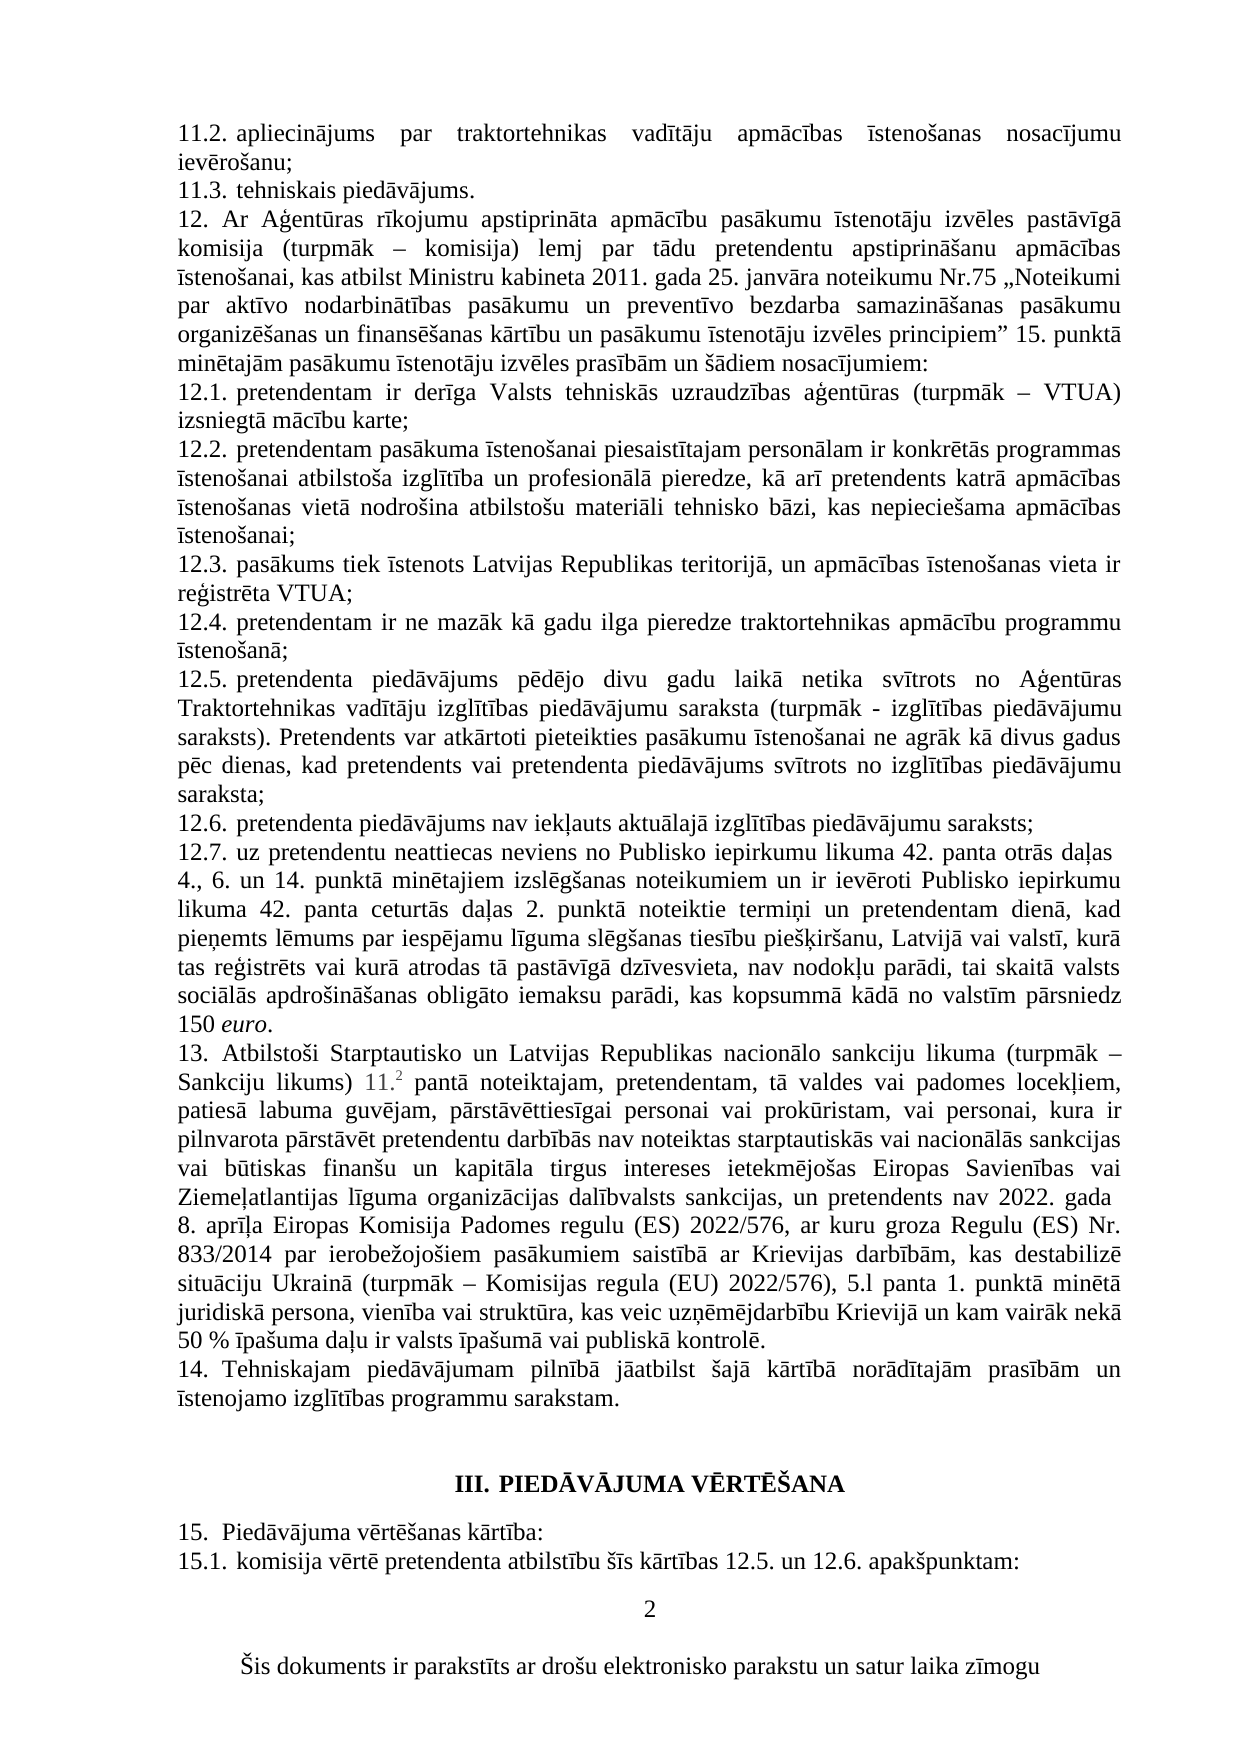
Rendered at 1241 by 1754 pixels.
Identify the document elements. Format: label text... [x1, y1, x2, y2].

list uz pretendentu neattiecas neviens no Publisko iepirkumu likuma 42. panta otrās daļas 4., 6. un 14. punktā minētajiem izslēgšanas noteikumiem un ir ievēroti Publisko iepirkumu likuma 42. panta ceturtās daļas 2. punktā noteiktie termiņi un pretendentam dienā, kad pieņemts lēmums par iespējamu līguma slēgšanas tiesību piešķiršanu, Latvijā vai valstī, kurā tas reģistrēts vai kurā atrodas tā pastāvīgā dzīvesvieta, nav nodokļu parādi, tai skaitā valsts sociālās apdrošināšanas obligāto iemaksu parādi, kas kopsummā kādā no valstīm pārsniedz 150 euro. [177, 837, 1122, 1038]
list pretendentam ir ne mazāk kā gadu ilga pieredze traktortehnikas apmācību programmu īstenošanā; [177, 607, 1122, 664]
list pretendentam ir derīga Valsts tehniskās uzraudzības aģentūras (turpmāk – VTUA) izsniegtā mācību karte; [177, 377, 1122, 434]
list apliecinājums par traktortehnikas vadītāju apmācības īstenošanas nosacījumu ievērošanu; [177, 118, 1122, 176]
list PiedāvājumA vērtēšana [177, 1469, 1122, 1498]
list Tehniskajam piedāvājumam pilnībā jāatbilst šajā kārtībā norādītajām prasībām un īstenojamo izglītības programmu sarakstam. [177, 1354, 1122, 1412]
list Piedāvājuma vērtēšanas kārtība: [177, 1517, 1122, 1546]
list tehniskais piedāvājums. [177, 176, 1122, 204]
list Atbilstoši Starptautisko un Latvijas Republikas nacionālo sankciju likuma (turpmāk – Sankciju likums) 11.2 pantā noteiktajam, pretendentam, tā valdes vai padomes locekļiem, patiesā labuma guvējam, pārstāvēttiesīgai personai vai prokūristam, vai personai, kura ir pilnvarota pārstāvēt pretendentu darbībās nav noteiktas starptautiskās vai nacionālās sankcijas vai būtiskas finanšu un kapitāla tirgus intereses ietekmējošas Eiropas Savienības vai Ziemeļatlantijas līguma organizācijas dalībvalsts sankcijas, un pretendents nav 2022. gada 8. aprīļa Eiropas Komisija Padomes regulu (ES) 2022/576, ar kuru groza Regulu (ES) Nr. 833/2014 par ierobežojošiem pasākumiem saistībā ar Krievijas darbībām, kas destabilizē situāciju Ukrainā (turpmāk – Komisijas regula (EU) 2022/576), 5.l panta 1. punktā minētā juridiskā persona, vienība vai struktūra, kas veic uzņēmējdarbību Krievijā un kam vairāk nekā 50 % īpašuma daļu ir valsts īpašumā vai publiskā kontrolē. [177, 1038, 1122, 1354]
list pretendenta piedāvājums pēdējo divu gadu laikā netika svītrots no Aģentūras Traktortehnikas vadītāju izglītības piedāvājumu saraksta (turpmāk - izglītības piedāvājumu saraksts). Pretendents var atkārtoti pieteikties pasākumu īstenošanai ne agrāk kā divus gadus pēc dienas, kad pretendents vai pretendenta piedāvājums svītrots no izglītības piedāvājumu saraksta; [177, 664, 1122, 808]
list Ar Aģentūras rīkojumu apstiprināta apmācību pasākumu īstenotāju izvēles pastāvīgā komisija (turpmāk – komisija) lemj par tādu pretendentu apstiprināšanu apmācības īstenošanai, kas atbilst Ministru kabineta 2011. gada 25. janvāra noteikumu Nr.75 „Noteikumi par aktīvo nodarbinātības pasākumu un preventīvo bezdarba samazināšanas pasākumu organizēšanas un finansēšanas kārtību un pasākumu īstenotāju izvēles principiem” 15. punktā minētajām pasākumu īstenotāju izvēles prasībām un šādiem nosacījumiem: [177, 204, 1122, 377]
list pretendentam pasākuma īstenošanai piesaistītajam personālam ir konkrētās programmas īstenošanai atbilstoša izglītība un profesionālā pieredze, kā arī pretendents katrā apmācības īstenošanas vietā nodrošina atbilstošu materiāli tehnisko bāzi, kas nepieciešama apmācības īstenošanai; [177, 434, 1122, 549]
list komisija vērtē pretendenta atbilstību šīs kārtības 12.5. un 12.6. apakšpunktam: [177, 1546, 1122, 1575]
list pasākums tiek īstenots Latvijas Republikas teritorijā, un apmācības īstenošanas vieta ir reģistrēta VTUA; [177, 549, 1122, 607]
list pretendenta piedāvājums nav iekļauts aktuālajā izglītības piedāvājumu saraksts; [177, 808, 1122, 837]
